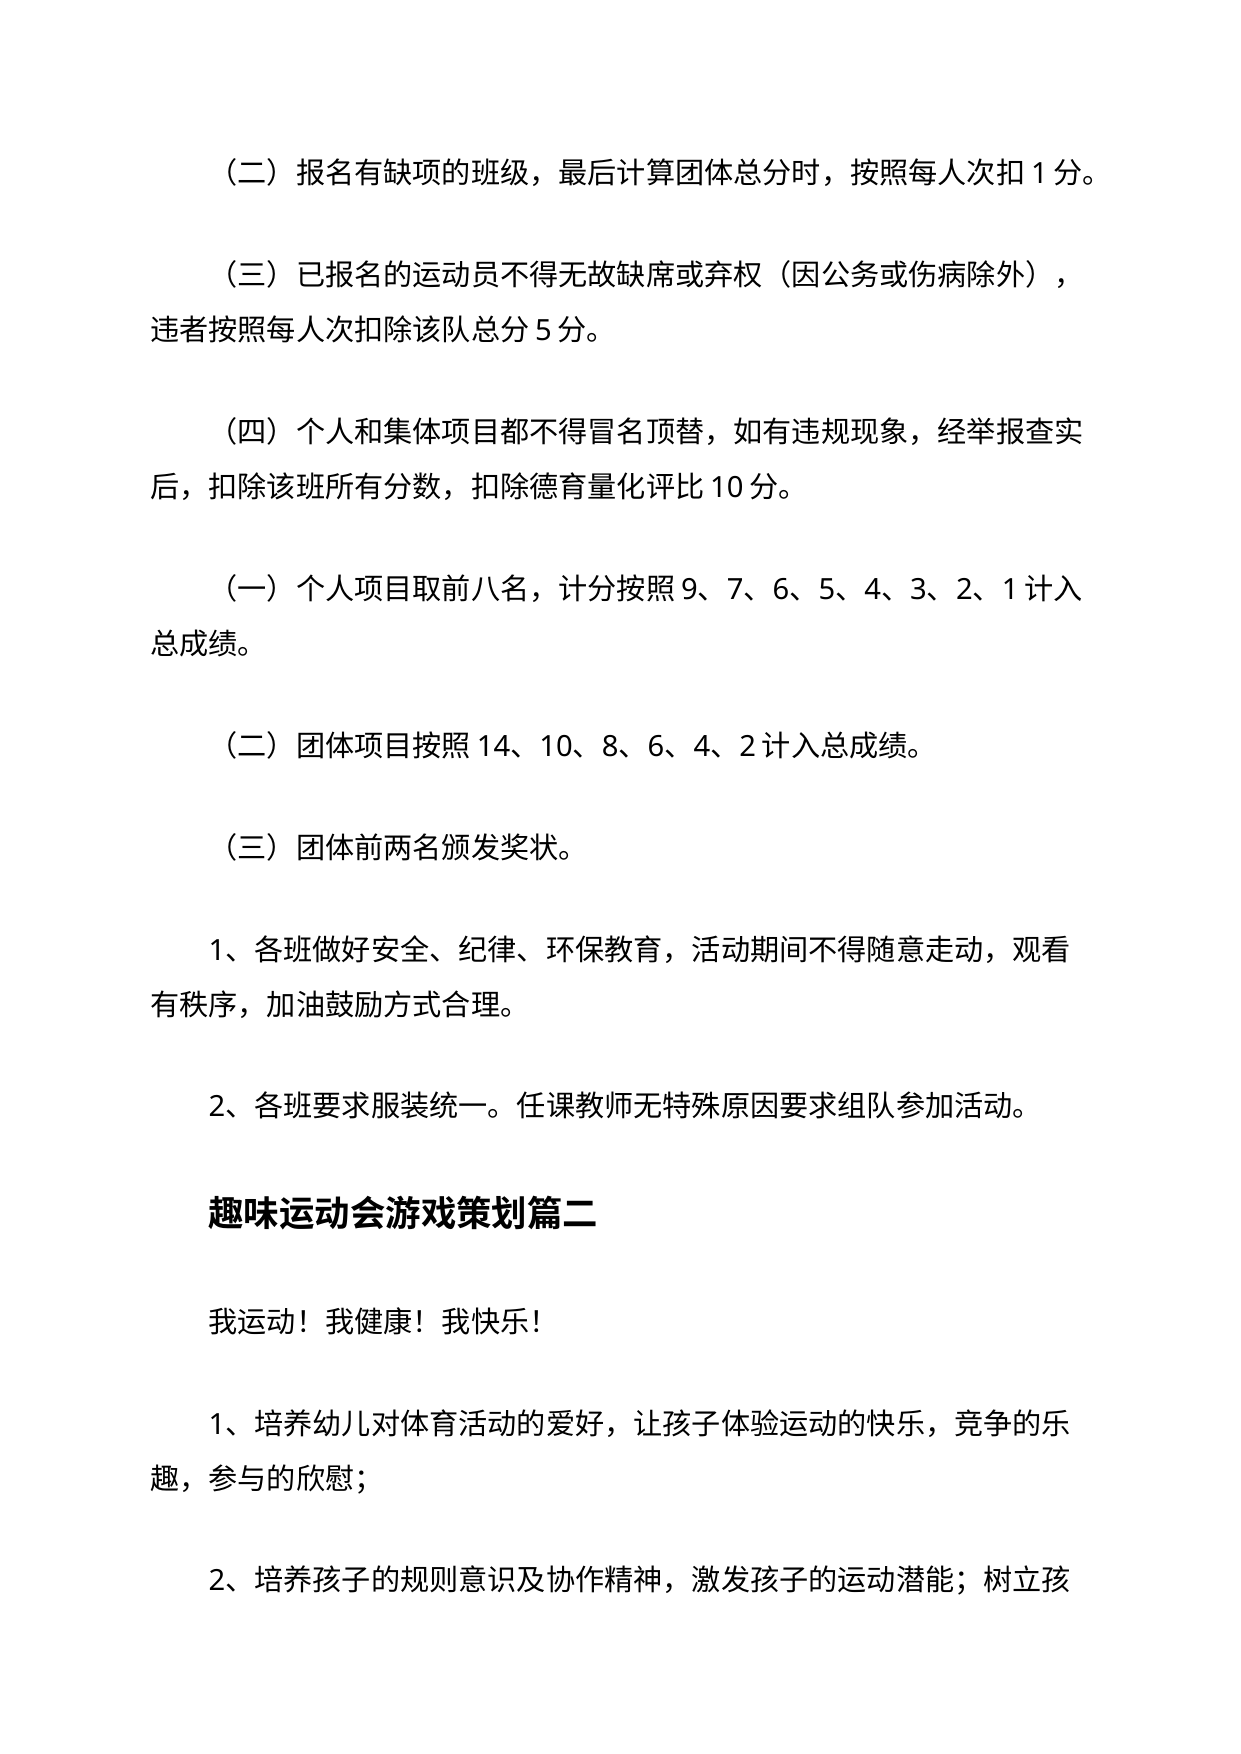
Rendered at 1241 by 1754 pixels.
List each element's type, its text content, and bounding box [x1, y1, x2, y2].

text 趣味运动会游戏策划篇二 [150, 1185, 1090, 1236]
text 我运动！我健康！我快乐！ [150, 1298, 1090, 1341]
text （二）报名有缺项的班级，最后计算团体总分时，按照每人次扣1分。 [150, 150, 1090, 192]
text （三）已报名的运动员不得无故缺席或弃权（因公务或伤病除外），违者按照每人次扣除该队总分5分。 [150, 252, 1090, 349]
text （一）个人项目取前八名，计分按照9、7、6、5、4、3、2、1计入总成绩。 [150, 566, 1090, 663]
text 1、各班做好安全、纪律、环保教育，活动期间不得随意走动，观看有秩序，加油鼓励方式合理。 [150, 926, 1090, 1023]
text 1、培养幼儿对体育活动的爱好，让孩子体验运动的快乐，竞争的乐趣，参与的欣慰； [150, 1400, 1090, 1497]
text （三）团体前两名颁发奖状。 [150, 824, 1090, 867]
text 2、各班要求服装统一。任课教师无特殊原因要求组队参加活动。 [150, 1083, 1090, 1125]
text （四）个人和集体项目都不得冒名顶替，如有违规现象，经举报查实后，扣除该班所有分数，扣除德育量化评比10分。 [150, 409, 1090, 506]
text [150, 1557, 1090, 1599]
text （二）团体项目按照14、10、8、6、4、2计入总成绩。 [150, 722, 1090, 765]
